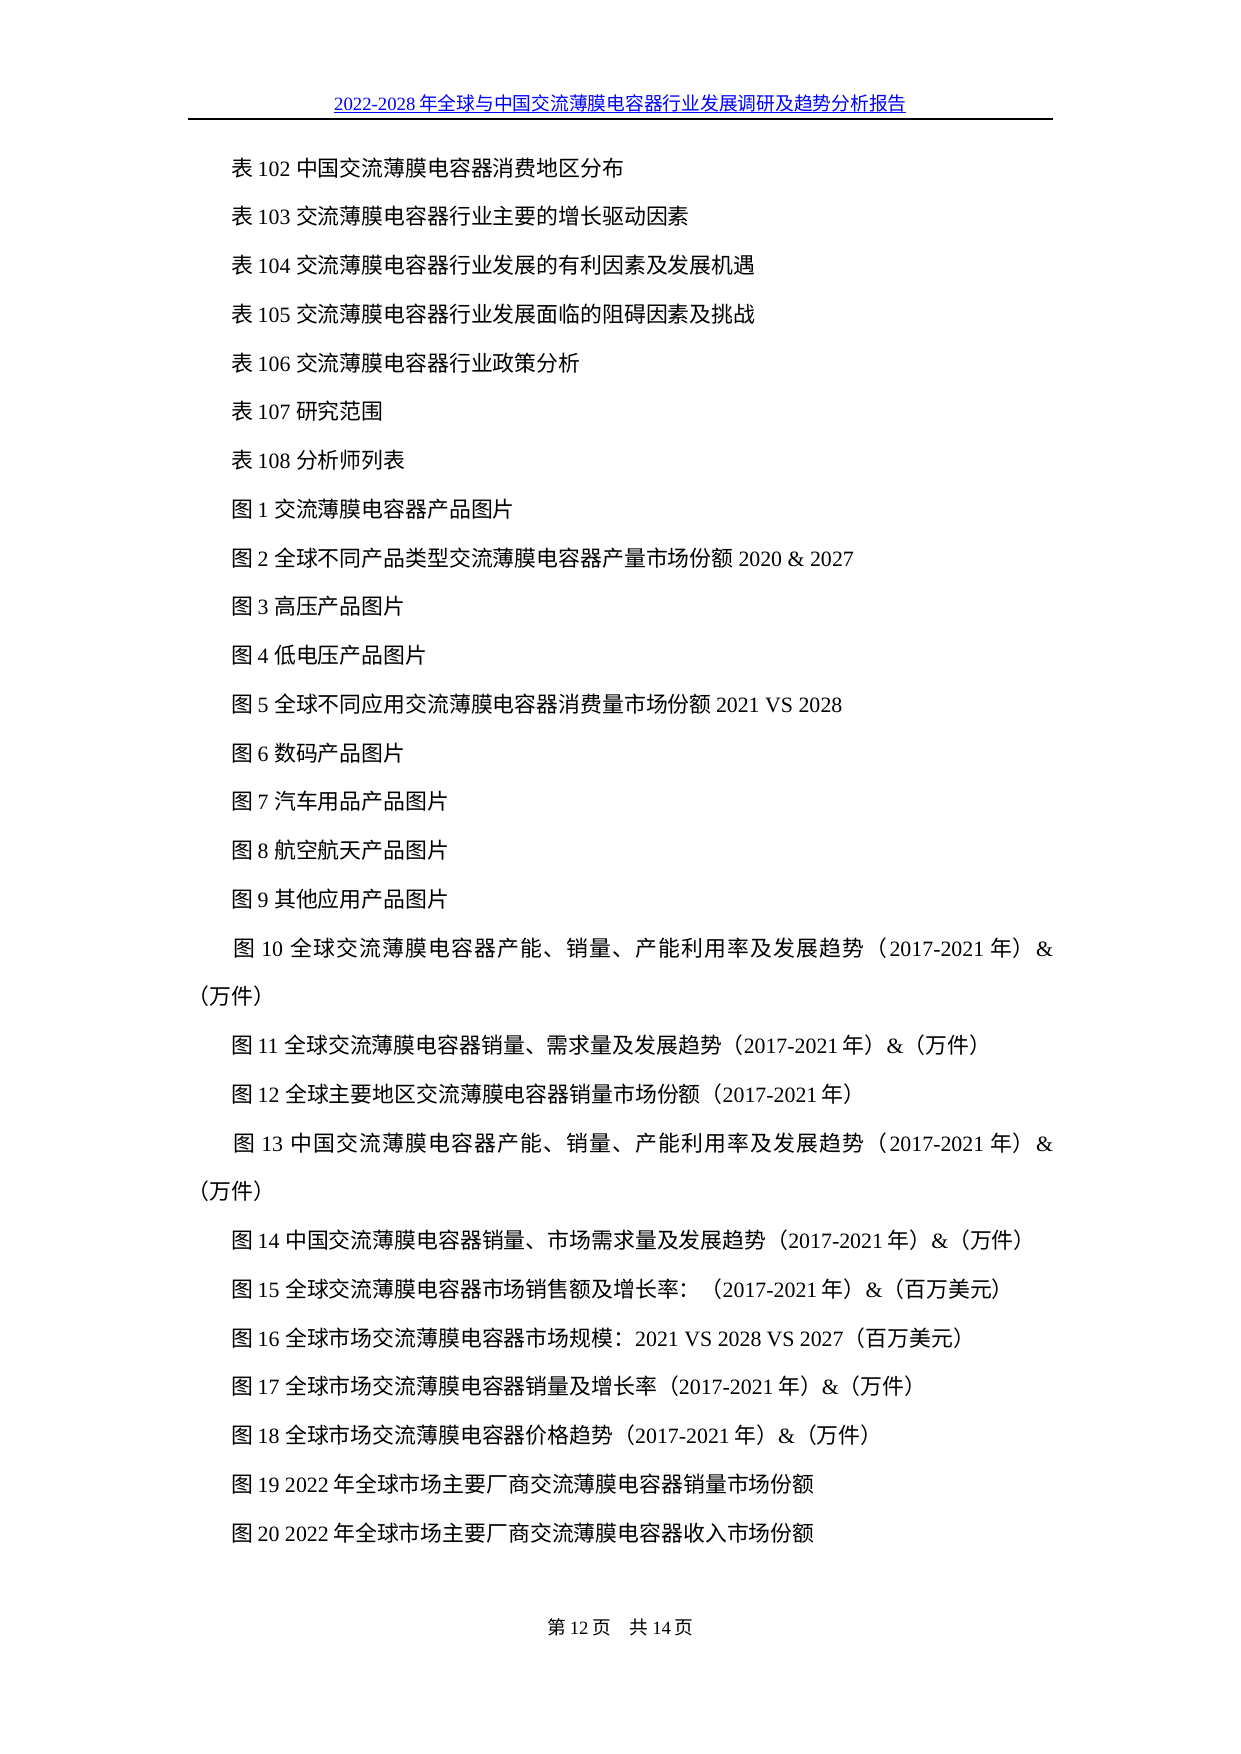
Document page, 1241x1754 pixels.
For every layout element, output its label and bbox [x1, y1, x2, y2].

text [187, 150, 1053, 1548]
